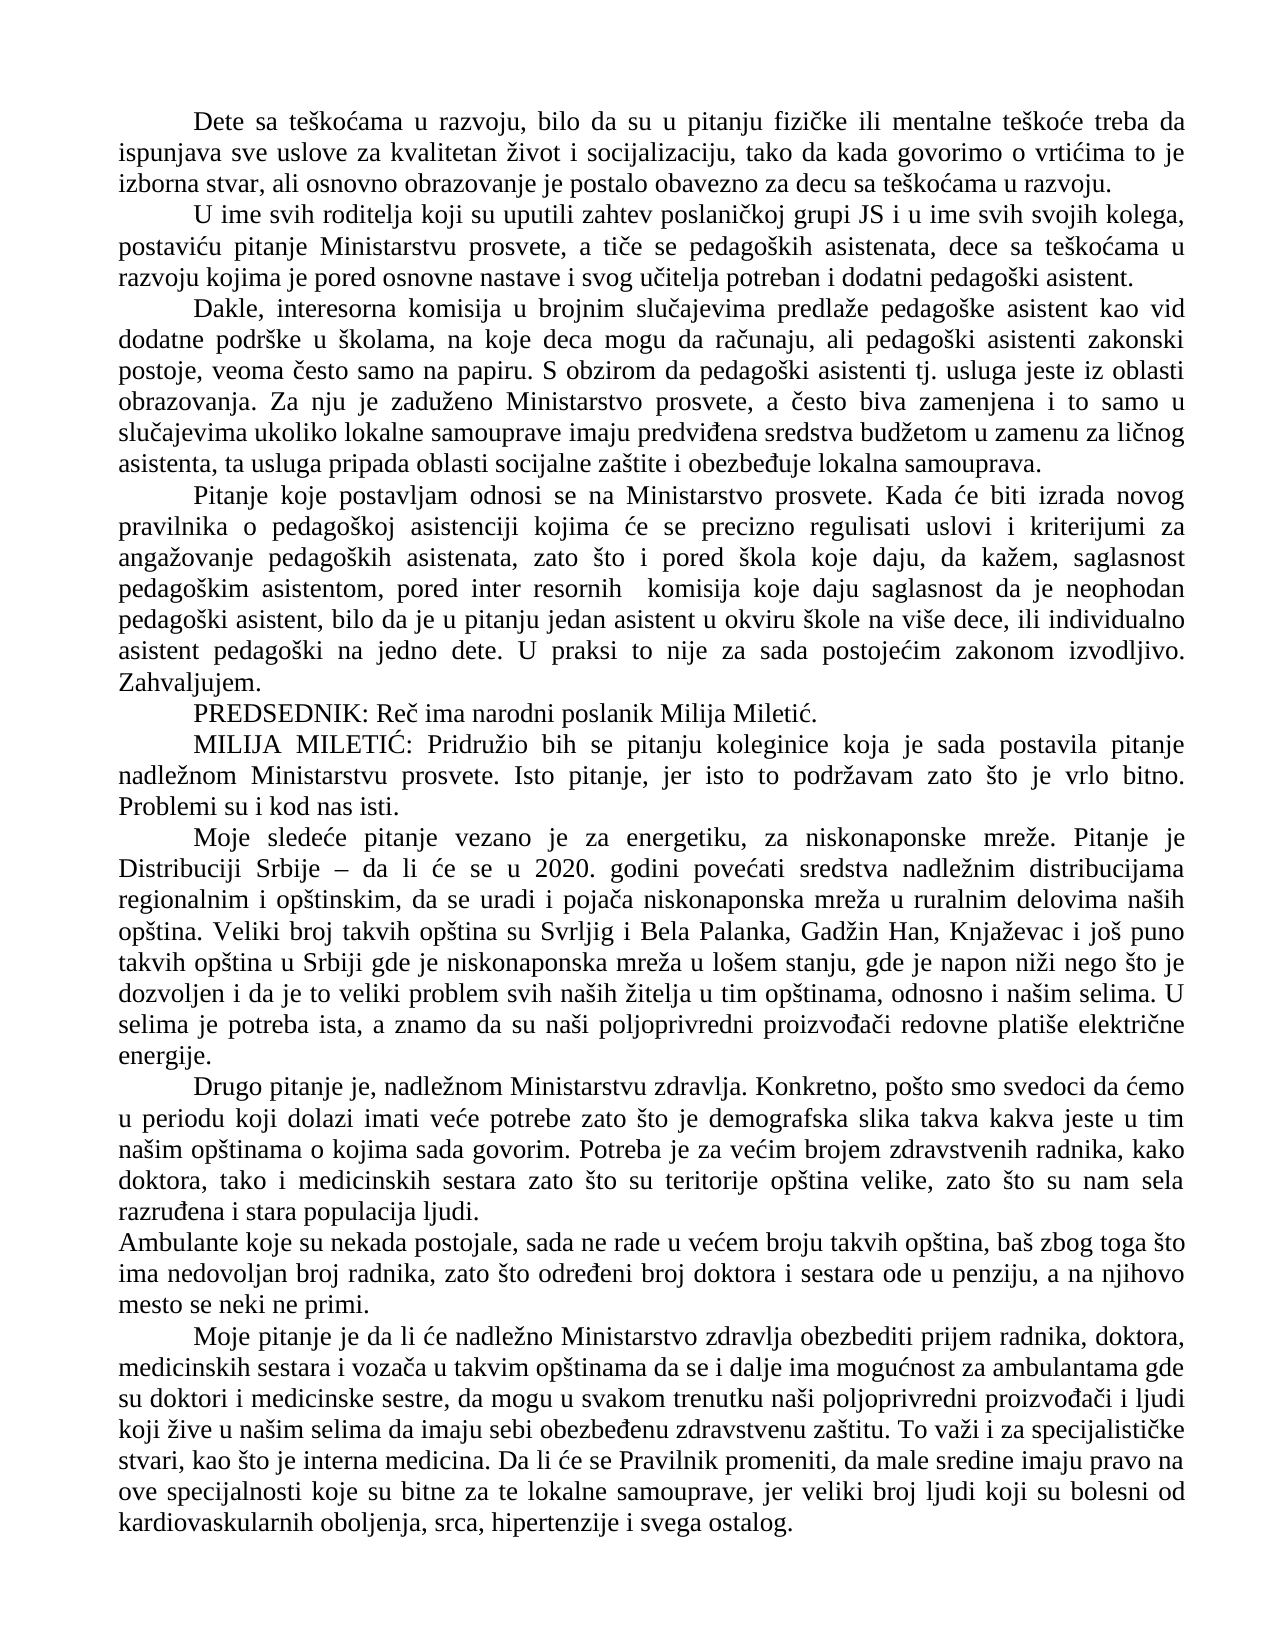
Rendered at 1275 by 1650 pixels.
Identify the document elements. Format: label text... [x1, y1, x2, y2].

text Dakle, interesorna komisija u brojnim slučajevima predlaže pedagoške asistent kao vid dodatne podrške u školama, na koje deca mogu da računaju, ali pedagoški asistenti zakonski postoje, veoma često samo na papiru. S obzirom da pedagoški asistenti tj. usluga jeste iz oblasti obrazovanja. Za nju je zaduženo Ministarstvo prosvete, a često biva zamenjena i to samo u slučajevima ukoliko lokalne samouprave imaju predviđena sredstva budžetom u zamenu za ličnog asistenta, ta usluga pripada oblasti socijalne zaštite i obezbeđuje lokalna samouprava. [118, 292, 1186, 479]
text Moje pitanje je da li će nadležno Ministarstvo zdravlja obezbediti prijem radnika, doktora, medicinskih sestara i vozača u takvim opštinama da se i dalje ima mogućnost za ambulantama gde su doktori i medicinske sestre, da mogu u svakom trenutku naši poljoprivredni proizvođači i ljudi koji žive u našim selima da imaju sebi obezbeđenu zdravstvenu zaštitu. To važi i za specijalističke stvari, kao što je interna medicina. Da li će se Pravilnik promeniti, da male sredine imaju pravo na ove specijalnosti koje su bitne za te lokalne samouprave, jer veliki broj ljudi koji su bolesni od kardiovaskularnih oboljenja, srca, hipertenzije i svega ostalog. [118, 1320, 1186, 1538]
text Dete sa teškoćama u razvoju, bilo da su u pitanju fizičke ili mentalne teškoće treba da ispunjava sve uslove za kvalitetan život i socijalizaciju, tako da kada govorimo o vrtićima to je izborna stvar, ali osnovno obrazovanje je postalo obavezno za decu sa teškoćama u razvoju. [118, 105, 1186, 198]
text Pitanje koje postavljam odnosi se na Ministarstvo prosvete. Kada će biti izrada novog pravilnika o pedagoškoj asistenciji kojima će se precizno regulisati uslovi i kriterijumi za angažovanje pedagoških asistenata, zato što i pored škola koje daju, da kažem, saglasnost pedagoškim asistentom, pored inter resornih komisija koje daju saglasnost da je neophodan pedagoški asistent, bilo da je u pitanju jedan asistent u okviru škole na više dece, ili individualno asistent pedagoški na jedno dete. U praksi to nije za sada postojećim zakonom izvodljivo. Zahvaljujem. [118, 479, 1186, 697]
text Ambulante koje su nekada postojale, sada ne rade u većem broju takvih opština, baš zbog toga što ima nedovoljan broj radnika, zato što određeni broj doktora i sestara ode u penziju, a na njihovo mesto se neki ne primi. [118, 1226, 1186, 1320]
text MILIJA MILETIĆ: Pridružio bih se pitanju koleginice koja je sada postavila pitanje nadležnom Ministarstvu prosvete. Isto pitanje, jer isto to podržavam zato što je vrlo bitno. Problemi su i kod nas isti. [118, 728, 1186, 821]
text Moje sledeće pitanje vezano je za energetiku, za niskonaponske mreže. Pitanje je Distribuciji Srbije – da li će se u 2020. godini povećati sredstva nadležnim distribucijama regionalnim i opštinskim, da se uradi i pojača niskonaponska mreža u ruralnim delovima naših opština. Veliki broj takvih opština su Svrljig i Bela Palanka, Gadžin Han, Knjaževac i još puno takvih opština u Srbiji gde je niskonaponska mreža u lošem stanju, gde je napon niži nego što je dozvoljen i da je to veliki problem svih naših žitelja u tim opštinama, odnosno i našim selima. U selima je potreba ista, a znamo da su naši poljoprivredni proizvođači redovne platiše električne energije. [118, 821, 1186, 1071]
text Drugo pitanje je, nadležnom Ministarstvu zdravlja. Konkretno, pošto smo svedoci da ćemo u periodu koji dolazi imati veće potrebe zato što je demografska slika takva kakva jeste u tim našim opštinama o kojima sada govorim. Potreba je za većim brojem zdravstvenih radnika, kako doktora, tako i medicinskih sestara zato što su teritorije opština velike, zato što su nam sela razruđena i stara populacija ljudi. [118, 1071, 1186, 1226]
text PREDSEDNIK: Reč ima narodni poslanik Milija Miletić. [118, 697, 1186, 728]
text U ime svih roditelja koji su uputili zahtev poslaničkoj grupi JS i u ime svih svojih kolega, postaviću pitanje Ministarstvu prosvete, a tiče se pedagoških asistenata, dece sa teškoćama u razvoju kojima je pored osnovne nastave i svog učitelja potreban i dodatni pedagoški asistent. [118, 198, 1186, 292]
